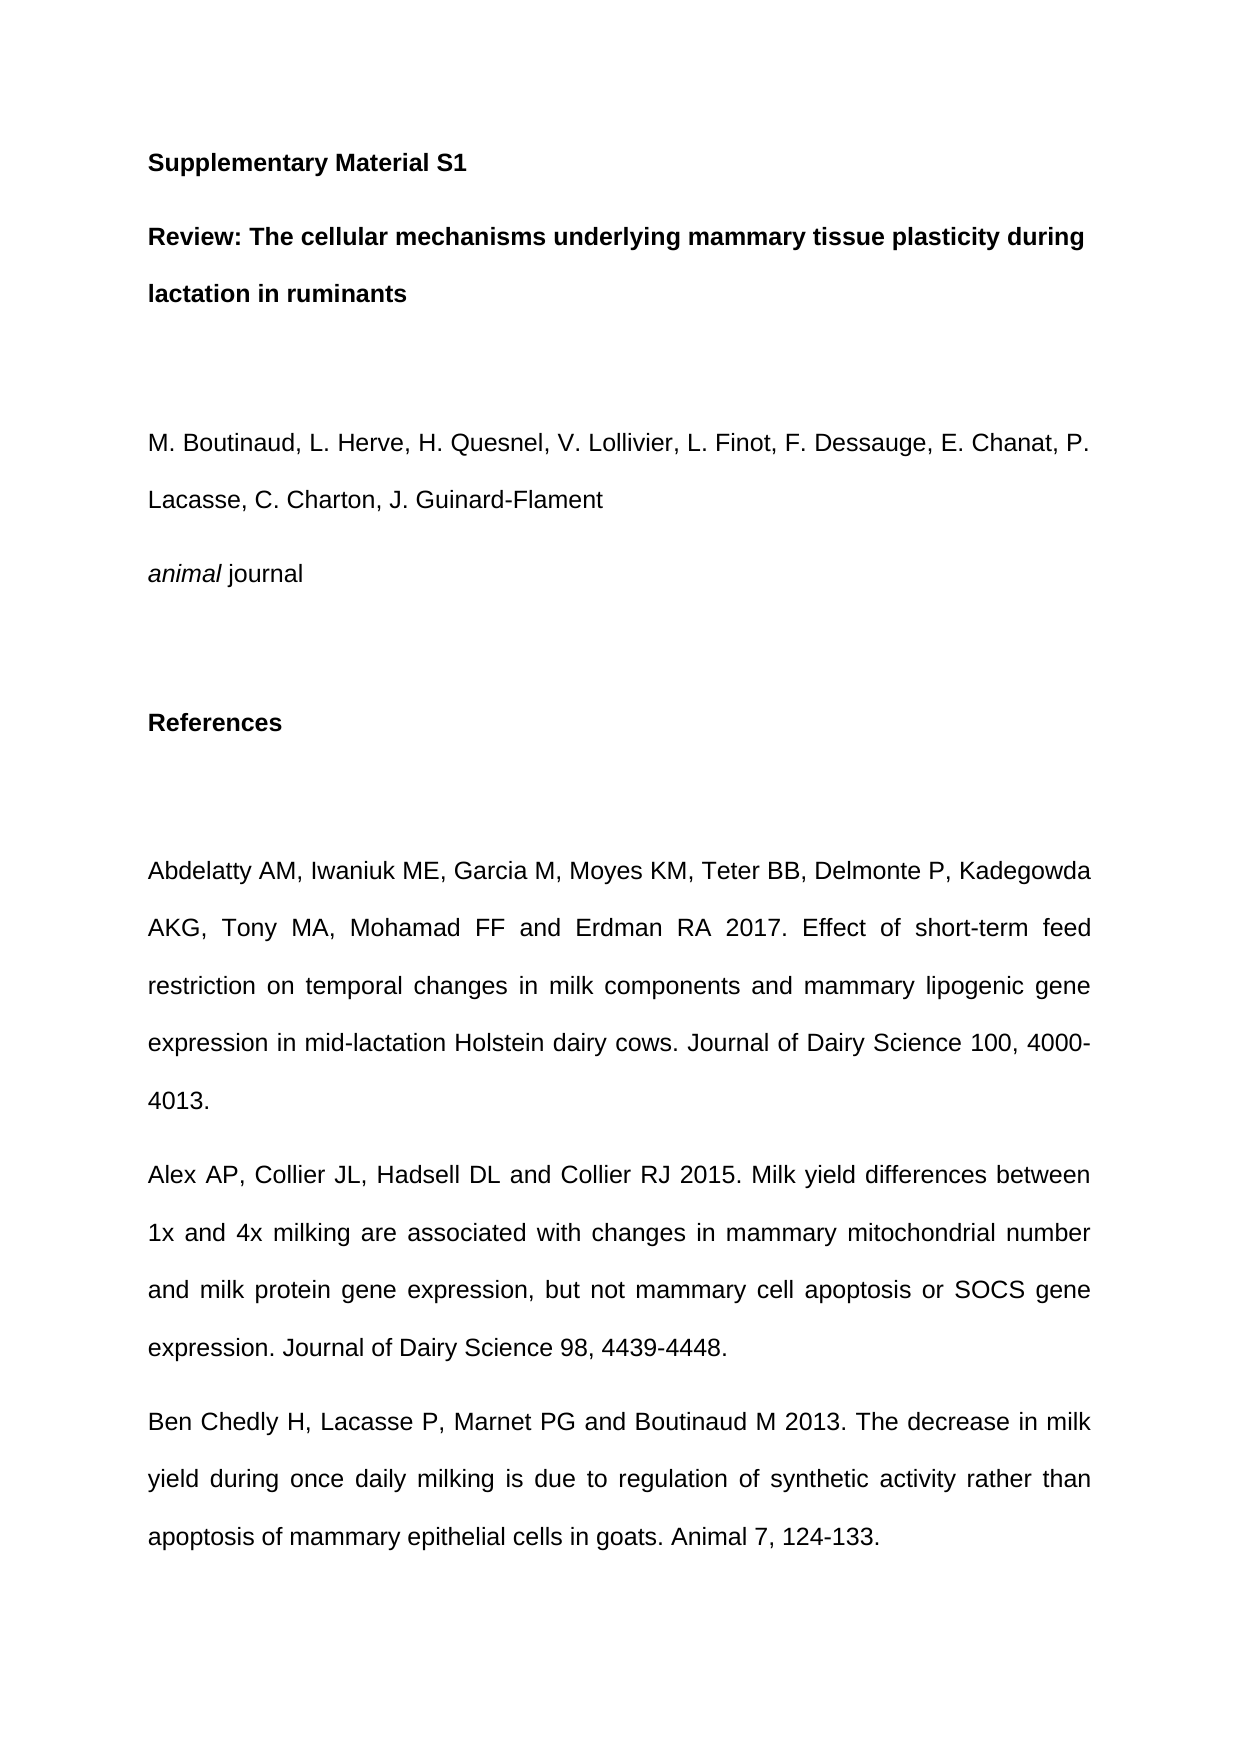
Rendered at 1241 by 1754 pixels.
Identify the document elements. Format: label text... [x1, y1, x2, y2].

text Supplementary Material S1 [148, 148, 1093, 176]
text Alex AP, Collier JL, Hadsell DL and Collier RJ 2015. Milk yield differences between 1x and 4x milking are associated with changes in mammary mitochondrial number and milk protein gene expression, but not mammary cell apoptosis or SOCS gene expression. Journal of Dairy Science 98, 4439-4448. [148, 1160, 1093, 1361]
text Ben Chedly H, Lacasse P, Marnet PG and Boutinaud M 2013. The decrease in milk yield during once daily milking is due to regulation of synthetic activity rather than apoptosis of mammary epithelial cells in goats. Animal 7, 124-133. [148, 1407, 1093, 1551]
text M. Boutinaud, L. Herve, H. Quesnel, V. Lollivier, L. Finot, F. Dessauge, E. Chanat, P. Lacasse, C. Charton, J. Guinard-Flament [148, 428, 1093, 514]
text Abdelatty AM, Iwaniuk ME, Garcia M, Moyes KM, Teter BB, Delmonte P, Kadegowda AKG, Tony MA, Mohamad FF and Erdman RA 2017. Effect of short-term feed restriction on temporal changes in milk components and mammary lipogenic gene expression in mid-lactation Holstein dairy cows. Journal of Dairy Science 100, 4000-4013. [148, 856, 1093, 1115]
text References [148, 708, 1093, 736]
text animal journal [148, 559, 1093, 588]
text Review: The cellular mechanisms underlying mammary tissue plasticity during lactation in ruminants [148, 222, 1093, 308]
